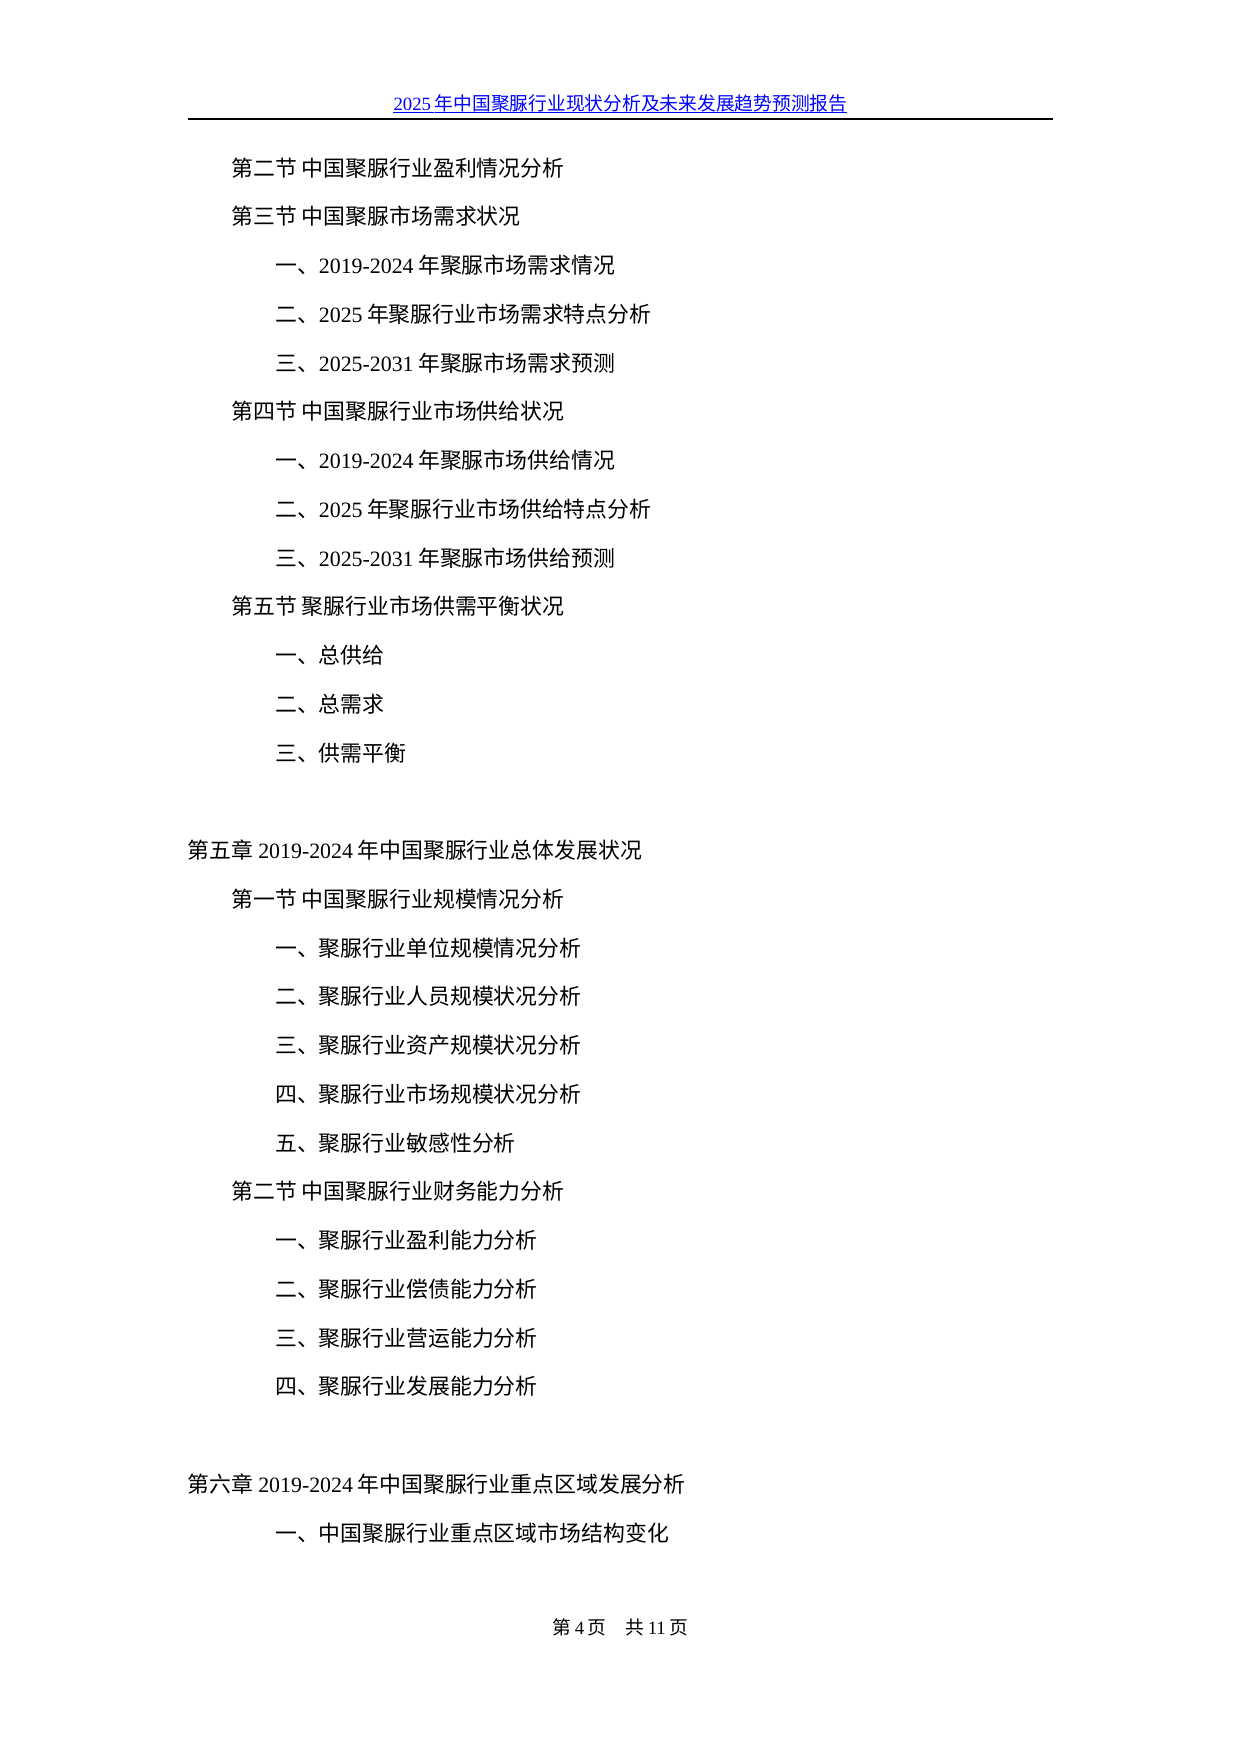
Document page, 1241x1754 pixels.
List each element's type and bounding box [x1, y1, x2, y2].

text [187, 150, 1053, 1548]
